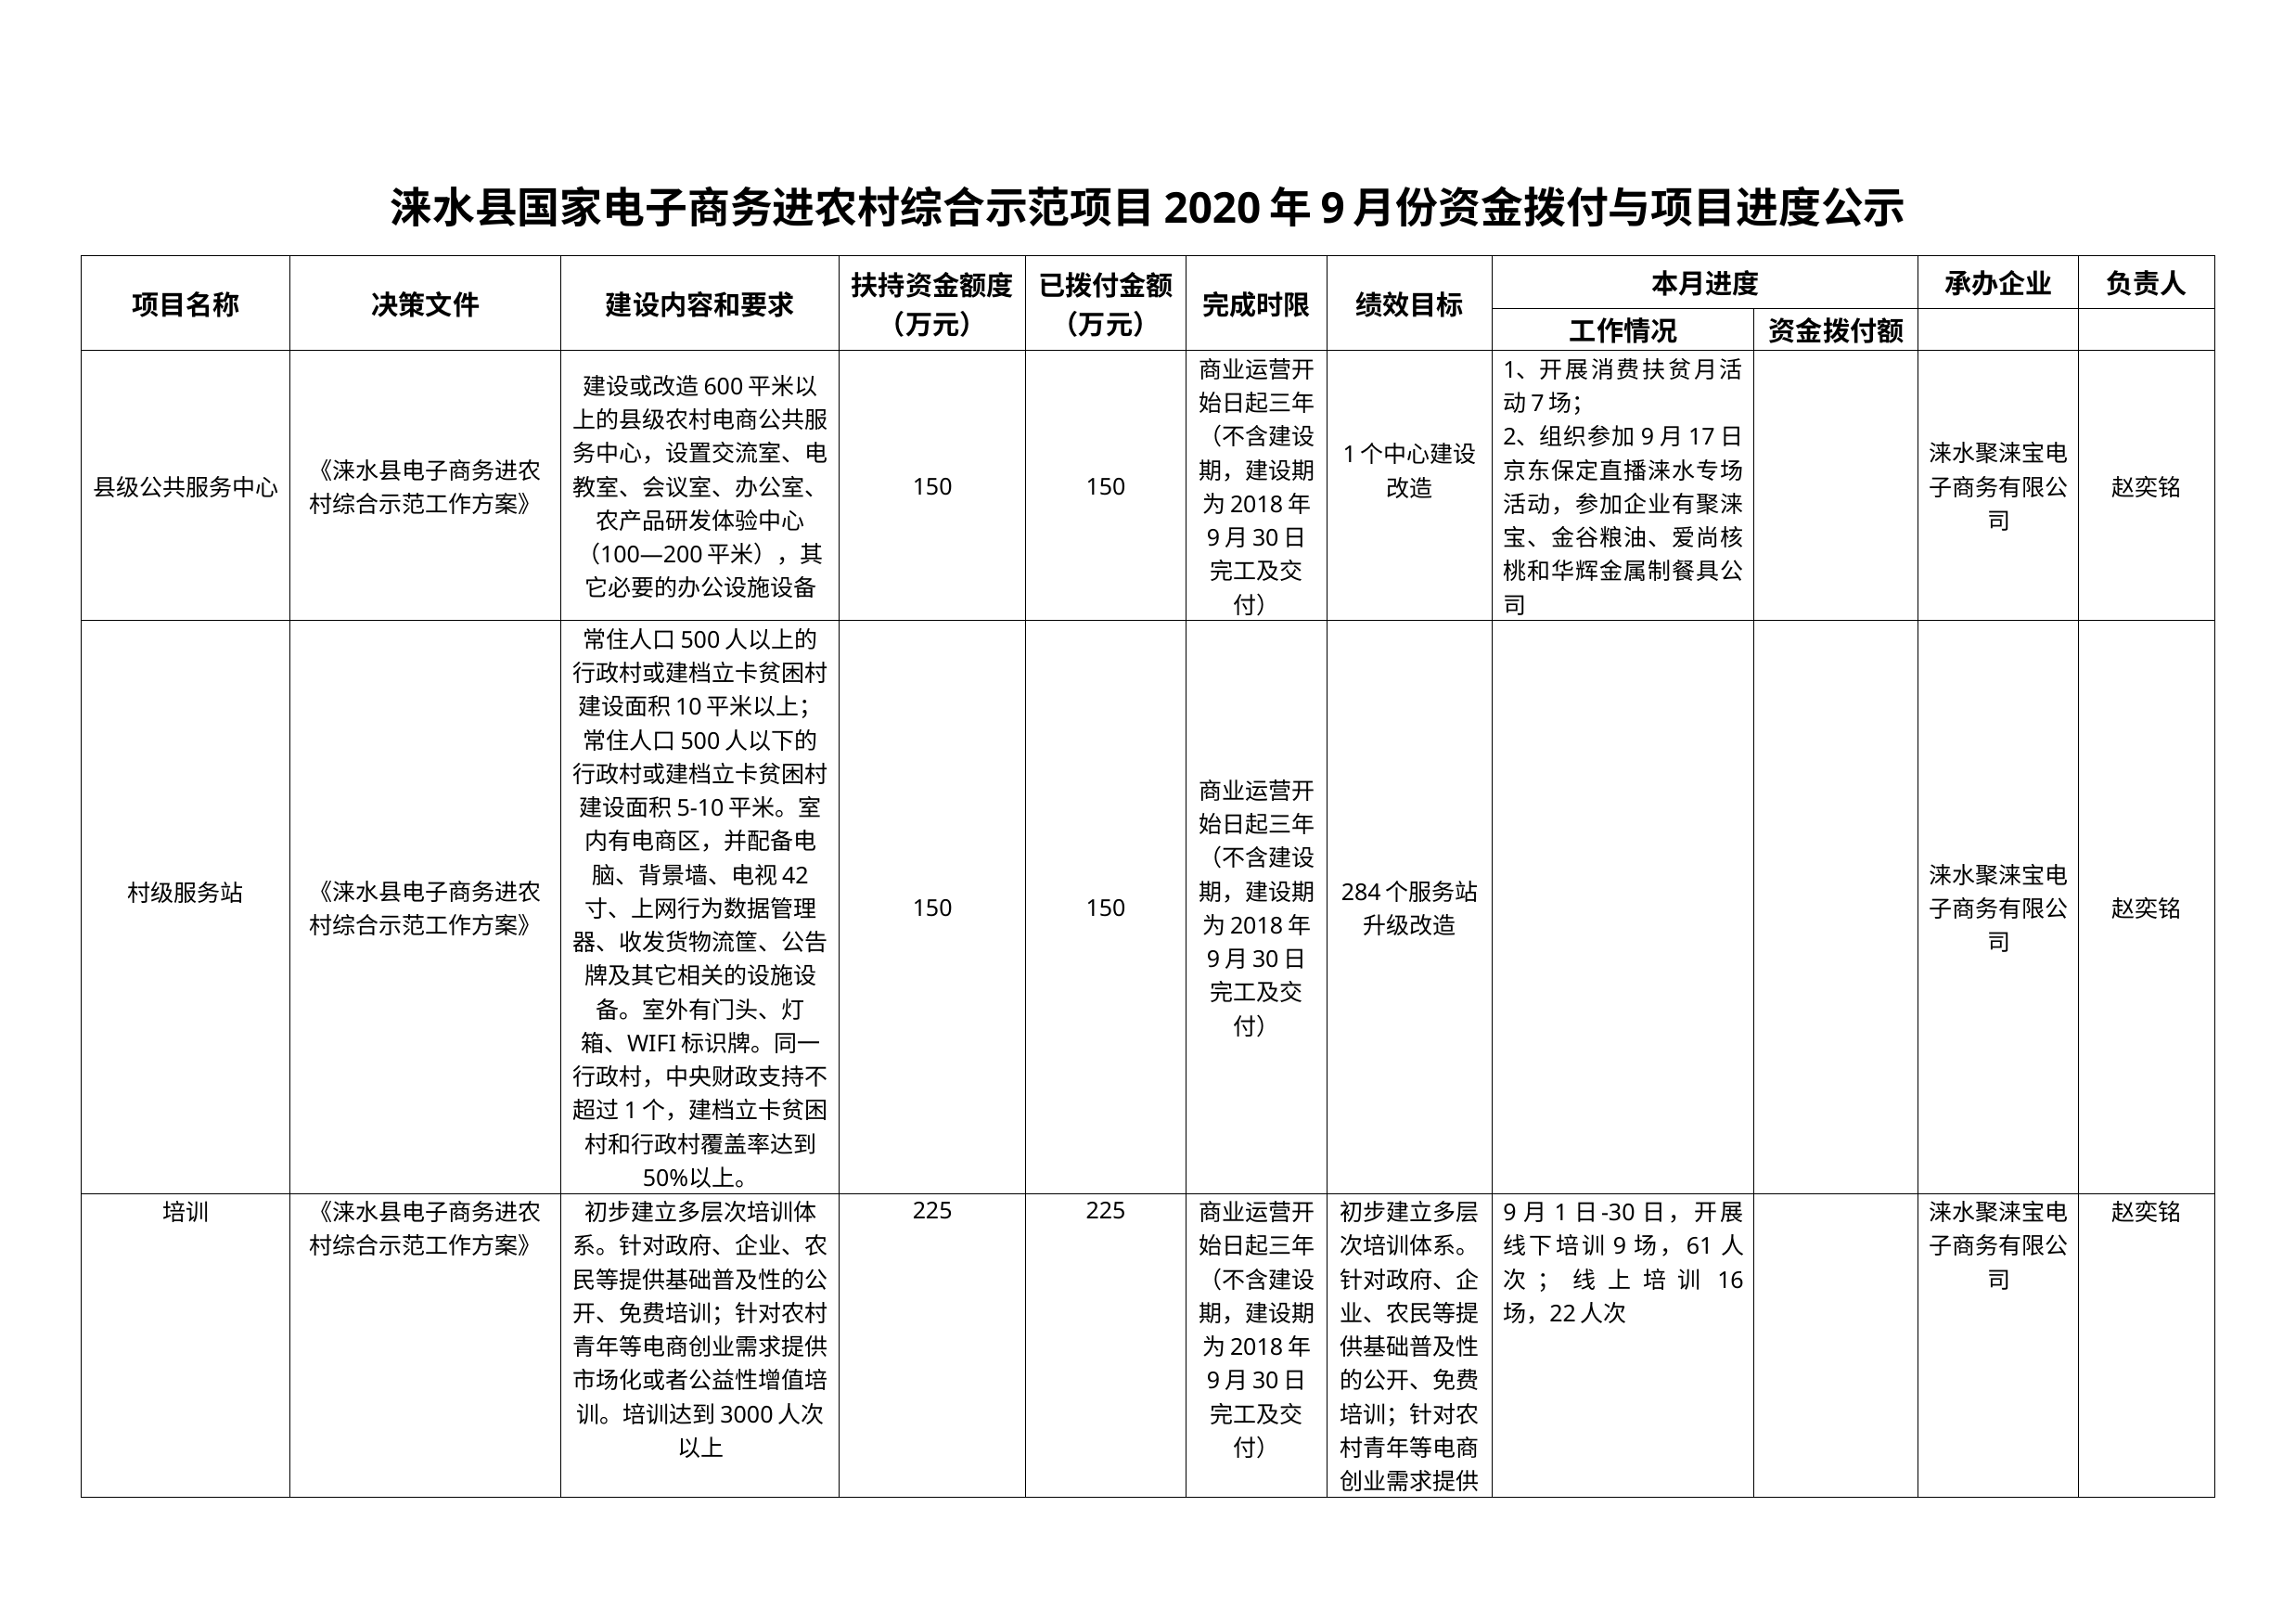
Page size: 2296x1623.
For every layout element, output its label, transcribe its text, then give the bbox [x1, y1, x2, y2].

table_header 完成时限 [1186, 256, 1327, 350]
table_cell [1328, 1194, 1492, 1497]
table_cell 284个服务站升级改造 [1328, 621, 1492, 1193]
table_header 本月进度 [1493, 256, 1918, 308]
table_cell [1493, 621, 1753, 1193]
table_header 绩效目标 [1328, 256, 1492, 350]
table_cell 涞水聚涞宝电子商务有限公司 [1918, 1194, 2078, 1497]
table_cell 225 [1026, 1194, 1186, 1497]
table_header 建设内容和要求 [561, 256, 839, 350]
table_cell 225 [840, 1194, 1025, 1497]
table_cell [1186, 1194, 1327, 1497]
table_cell 涞水聚涞宝电子商务有限公司 [1918, 621, 2078, 1193]
table_cell 开展消费扶贫月活动7场； 组织参加9月17日京东保定直播涞水专场活动，参加企业有聚涞宝、金谷粮油、爱尚核桃和华辉金属制餐具公司 [1493, 351, 1753, 620]
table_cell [290, 1194, 560, 1497]
table_cell 150 [840, 351, 1025, 620]
table_cell 1个中心建设改造 [1328, 351, 1492, 620]
table_cell 赵奕铭 [2079, 621, 2214, 1193]
table_cell [2079, 309, 2214, 350]
table_cell 商业运营开始日起三年（不含建设期，建设期为2018年9月30日完工及交付） [1186, 351, 1327, 620]
table_cell 赵奕铭 [2079, 351, 2214, 620]
table_cell 工作情况 [1493, 309, 1753, 350]
table_cell 县级公共服务中心 [82, 351, 289, 620]
table_header 负责人 [2079, 256, 2214, 308]
table_header 扶持资金额度 （万元） [840, 256, 1025, 350]
table_cell 资金拨付额 [1754, 309, 1918, 350]
table_cell 培训 [82, 1194, 289, 1497]
table_header 已拨付金额 （万元） [1026, 256, 1186, 350]
table_cell [1754, 1194, 1918, 1497]
table_cell 150 [1026, 621, 1186, 1193]
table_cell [1493, 1194, 1753, 1497]
table_cell 常住人口500人以上的行政村或建档立卡贫困村建设面积10平米以上；常住人口500人以下的行政村或建档立卡贫困村建设面积5-10平米。室内有电商区，并配备电脑、背景墙、电视42寸、上网行为数据管理器、收发货物流筐、公告牌及其它相关的设施设备。室外有门头、灯箱、WIFI标识牌。同一行政村，中央财政支持不超过1个，建档立卡贫困村和行政村覆盖率达到50%以上。 [561, 621, 839, 1193]
table_header 项目名称 [82, 256, 289, 350]
table_header 决策文件 [290, 256, 560, 350]
table_cell [1754, 351, 1918, 620]
table_cell 150 [1026, 351, 1186, 620]
table_cell 150 [840, 621, 1025, 1193]
table_cell 《涞水县电子商务进农村综合示范工作方案》 [290, 621, 560, 1193]
table_cell [1754, 621, 1918, 1193]
table_cell 《涞水县电子商务进农村综合示范工作方案》 [290, 351, 560, 620]
table_cell 涞水聚涞宝电子商务有限公司 [1918, 351, 2078, 620]
table_cell [1918, 309, 2078, 350]
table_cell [561, 1194, 839, 1497]
table_cell 赵奕铭 [2079, 1194, 2214, 1497]
text 涞水县国家电子商务进农村综合示范项目2020年9月份资金拨付与项目进度公示 [109, 174, 2187, 236]
table_header 承办企业 [1918, 256, 2078, 308]
table_cell 商业运营开始日起三年（不含建设期，建设期为2018年9月30日完工及交付） [1186, 621, 1327, 1193]
table_cell 村级服务站 [82, 621, 289, 1193]
table_cell 建设或改造600平米以上的县级农村电商公共服务中心，设置交流室、电教室、会议室、办公室、农产品研发体验中心（100—200平米），其它必要的办公设施设备 [561, 351, 839, 620]
